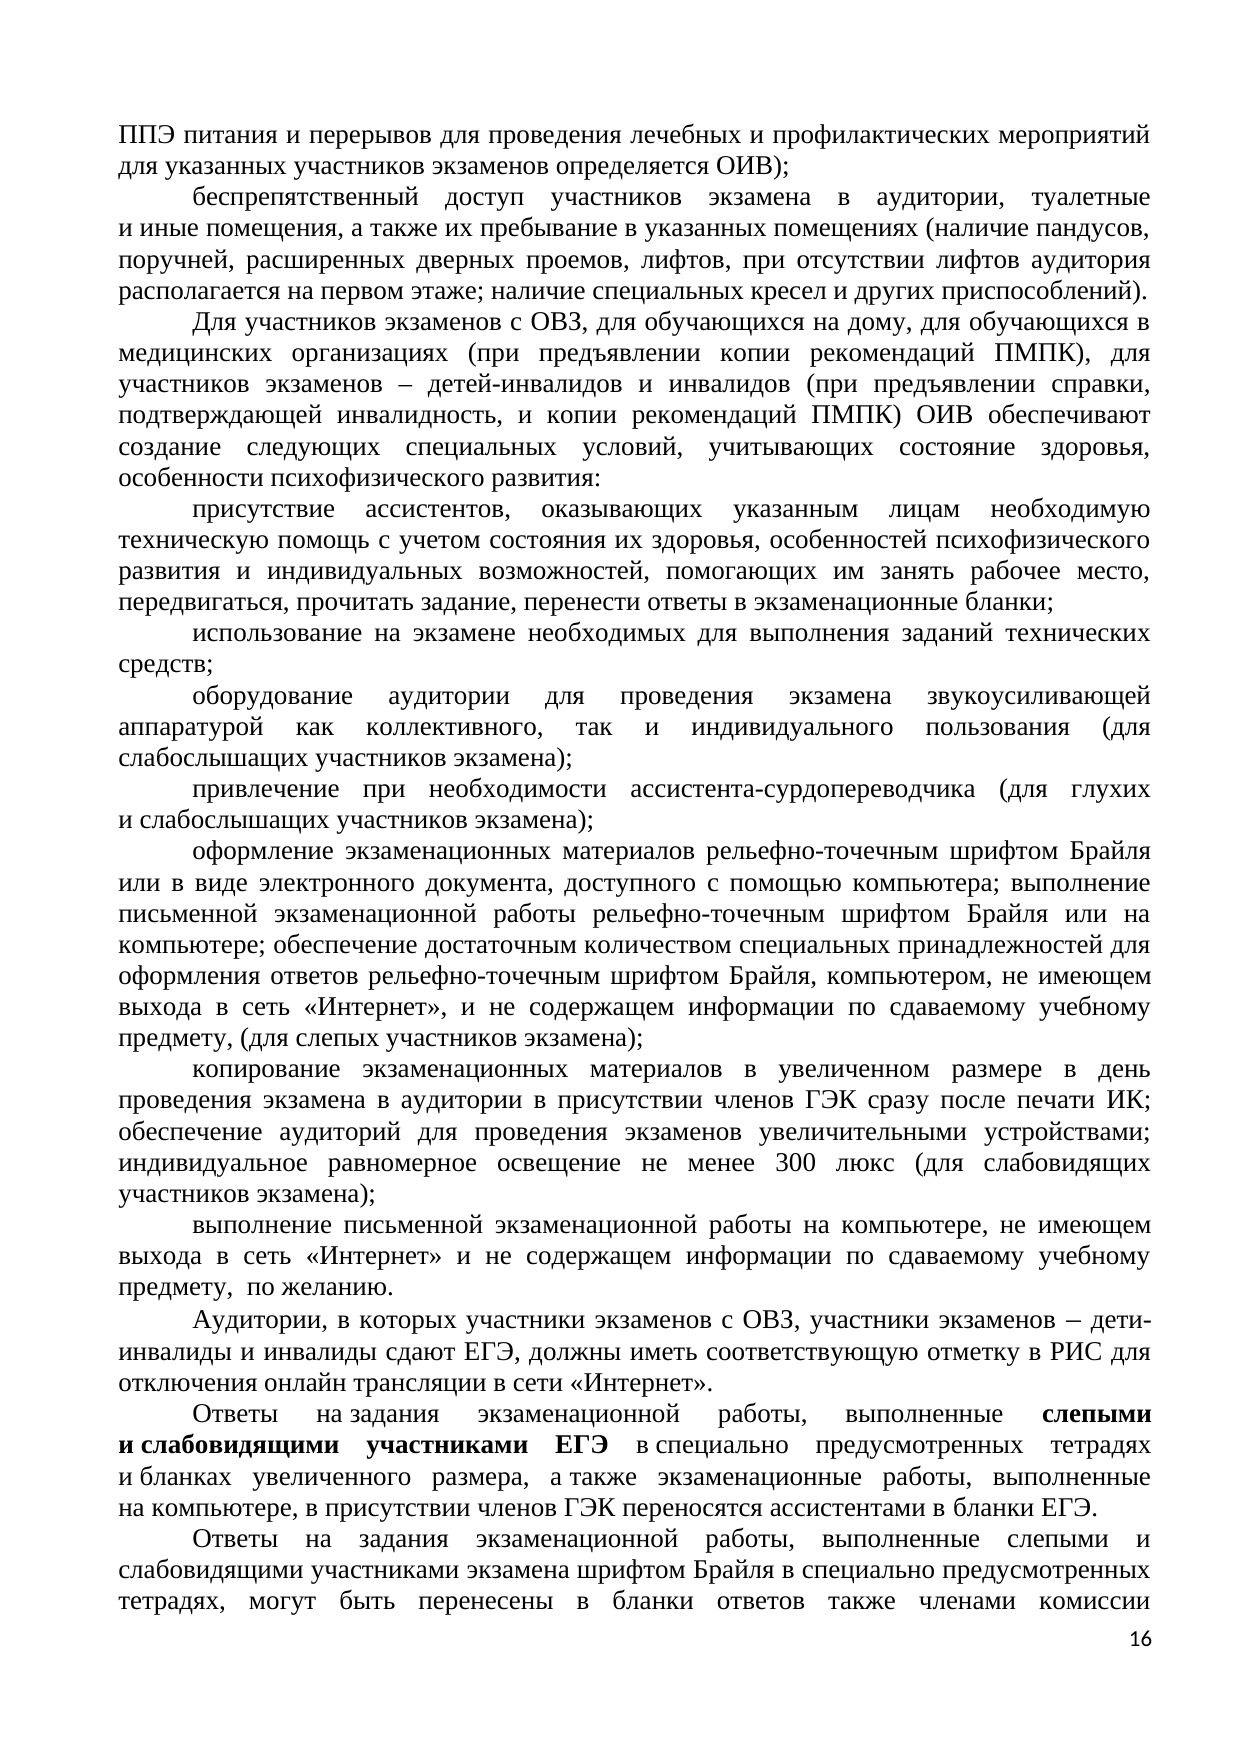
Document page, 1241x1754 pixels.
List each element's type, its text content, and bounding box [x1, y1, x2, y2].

text выполнение письменной экзаменационной работы на компьютере, не имеющем выхода в сеть «Интернет» и не содержащем информации по сдаваемому учебному предмету, по желанию. [118, 1208, 1152, 1302]
text Для участников экзаменов с ОВЗ, для обучающихся на дому, для обучающихся в медицинских организациях (при предъявлении копии рекомендаций ПМПК), для участников экзаменов – детей-инвалидов и инвалидов (при предъявлении справки, подтверждающей инвалидность, и копии рекомендаций ПМПК) ОИВ обеспечивают создание следующих специальных условий, учитывающих состояние здоровья, особенности психофизического развития: [118, 305, 1152, 492]
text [118, 118, 1152, 180]
text привлечение при необходимости ассистента-сурдопереводчика (для глухих и слабослышащих участников экзамена); [118, 772, 1152, 834]
text оборудование аудитории для проведения экзамена звукоусиливающей аппаратурой как коллективного, так и индивидуального пользования (для слабослышащих участников экзамена); [118, 679, 1152, 772]
text Аудитории, в которых участники экзаменов с ОВЗ, участники экзаменов – дети-инвалиды и инвалиды сдают ЕГЭ, должны иметь соответствующую отметку в РИС для отключения онлайн трансляции в сети «Интернет». [118, 1302, 1152, 1397]
text Ответы на задания экзаменационной работы, выполненные слепыми и слабовидящими участниками ЕГЭ в специально предусмотренных тетрадях и бланках увеличенного размера, а также экзаменационные работы, выполненные на компьютере, в присутствии членов ГЭК переносятся ассистентами в бланки ЕГЭ. [118, 1397, 1152, 1522]
text беспрепятственный доступ участников экзамена в аудитории, туалетные и иные помещения, а также их пребывание в указанных помещениях (наличие пандусов, поручней, расширенных дверных проемов, лифтов, при отсутствии лифтов аудитория располагается на первом этаже; наличие специальных кресел и других приспособлений). [118, 180, 1152, 305]
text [118, 1522, 1152, 1616]
text присутствие ассистентов, оказывающих указанным лицам необходимую техническую помощь с учетом состояния их здоровья, особенностей психофизического развития и индивидуальных возможностей, помогающих им занять рабочее место, передвигаться, прочитать задание, перенести ответы в экзаменационные бланки; [118, 492, 1152, 616]
text оформление экзаменационных материалов рельефно-точечным шрифтом Брайля или в виде электронного документа, доступного с помощью компьютера; выполнение письменной экзаменационной работы рельефно-точечным шрифтом Брайля или на компьютере; обеспечение достаточным количеством специальных принадлежностей для оформления ответов рельефно-точечным шрифтом Брайля, компьютером, не имеющем выхода в сеть «Интернет», и не содержащем информации по сдаваемому учебному предмету, (для слепых участников экзамена); [118, 834, 1152, 1052]
text использование на экзамене необходимых для выполнения заданий технических средств; [118, 616, 1152, 679]
text копирование экзаменационных материалов в увеличенном размере в день проведения экзамена в аудитории в присутствии членов ГЭК сразу после печати ИК; обеспечение аудиторий для проведения экзаменов увеличительными устройствами; индивидуальное равномерное освещение не менее 300 люкс (для слабовидящих участников экзамена); [118, 1052, 1152, 1208]
